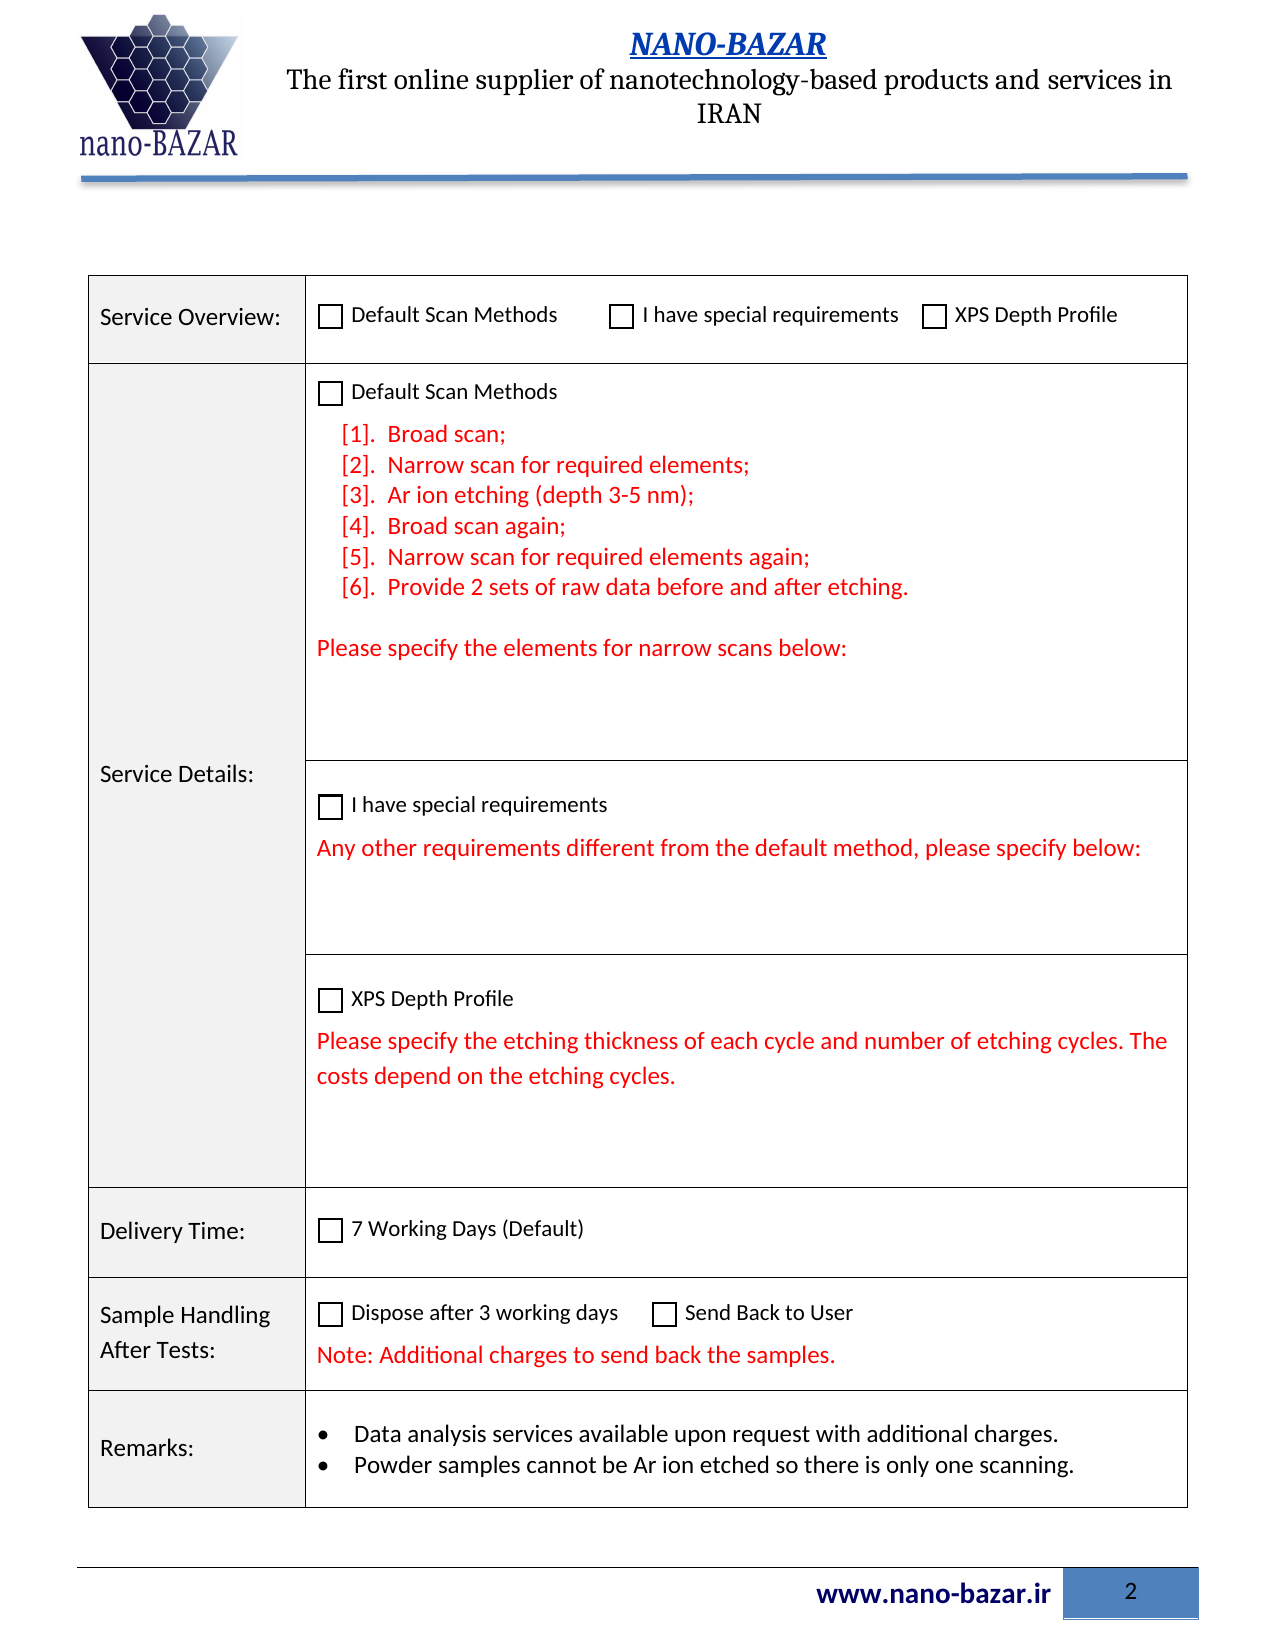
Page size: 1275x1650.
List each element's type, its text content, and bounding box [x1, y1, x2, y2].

table_cell Service Details: [89, 364, 305, 1187]
table_cell Any other requirements different from the default method, please specify below: [306, 761, 1187, 954]
table_cell Remarks: [89, 1391, 305, 1507]
picture [76, 9, 245, 160]
table_cell Data analysis services available upon request with additional charges. Powder samples cannot be Ar ion etched so there is only one scanning. [306, 1391, 1187, 1507]
table_cell Delivery Time: [89, 1188, 305, 1277]
table_cell Note: Additional charges to send back the samples. [306, 1278, 1187, 1390]
table_cell Sample Handling After Tests: [89, 1278, 305, 1390]
table_header Service Overview: [89, 276, 305, 362]
table_cell [306, 1188, 1187, 1277]
table_cell Broad scan; Narrow scan for required elements; Ar ion etching (depth 3-5 nm); Broad scan again; Narrow scan for required elements again; Provide 2 sets of raw data before and after etching. Please specify the elements for narrow scans below: [306, 364, 1187, 760]
table_cell Please specify the etching thickness of each cycle and number of etching cycles. The costs depend on the etching cycles. [306, 955, 1187, 1187]
table_header [306, 276, 1187, 362]
